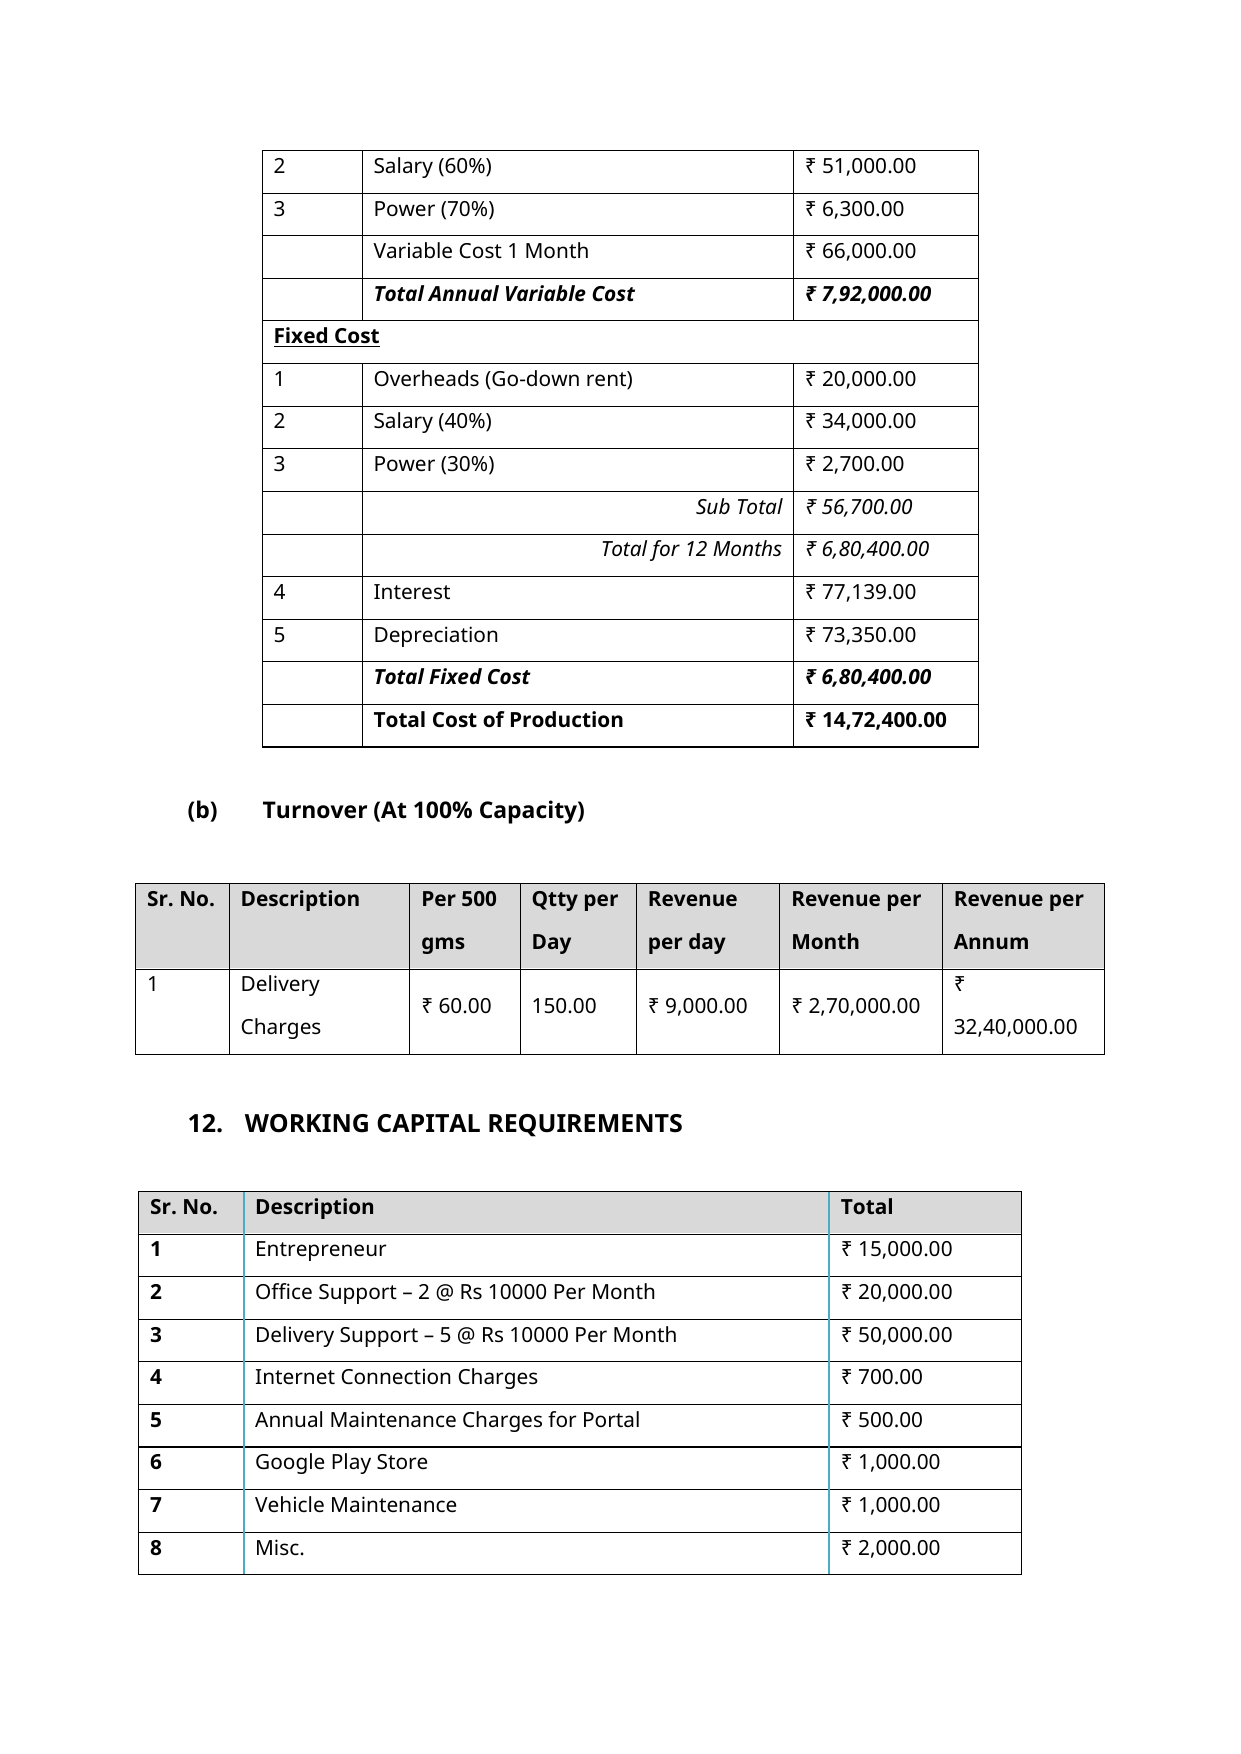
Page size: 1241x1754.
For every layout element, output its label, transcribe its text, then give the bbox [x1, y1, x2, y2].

table_cell Power (70%) [363, 194, 793, 235]
table_cell Office Support – 2 @ Rs 10000 Per Month [245, 1277, 828, 1319]
table_cell 1 [263, 364, 362, 406]
table_cell 2 [263, 407, 362, 448]
table_cell Total for 12 Months [363, 535, 793, 576]
table_cell ₹ 56,700.00 [794, 492, 978, 533]
table_cell 1 [136, 970, 229, 1054]
table_cell 6 [139, 1448, 243, 1489]
table_cell ₹ 6,80,400.00 [794, 535, 978, 576]
table_cell [263, 662, 362, 704]
table_cell ₹ 1,000.00 [830, 1448, 1021, 1489]
table_cell Google Play Store [245, 1448, 828, 1489]
table_cell ₹ 73,350.00 [794, 620, 978, 661]
table_cell [263, 236, 362, 278]
table_cell [263, 279, 362, 320]
table_header Qtty per Day [521, 884, 636, 968]
table_cell Depreciation [363, 620, 793, 661]
table_cell 3 [263, 194, 362, 235]
table_header Revenue per Month [780, 884, 942, 968]
table_cell Total Annual Variable Cost [363, 279, 793, 320]
table_cell ₹ 60.00 [410, 970, 520, 1054]
table_header Sr. No. [139, 1192, 243, 1233]
list WORKING CAPITAL REQUIREMENTS [187, 1106, 1090, 1140]
table_cell Annual Maintenance Charges for Portal [245, 1405, 828, 1446]
table_cell 8 [139, 1533, 243, 1574]
table_cell 7 [139, 1490, 243, 1532]
table_cell Misc. [245, 1533, 828, 1574]
table_cell [263, 535, 362, 576]
table_cell 3 [139, 1320, 243, 1361]
table_cell Total Fixed Cost [363, 662, 793, 704]
table_cell ₹ 20,000.00 [830, 1277, 1021, 1319]
table_cell 4 [263, 577, 362, 619]
table_cell ₹ 51,000.00 [794, 151, 978, 193]
table_cell ₹ 20,000.00 [794, 364, 978, 406]
table_header Revenue per day [637, 884, 779, 968]
table_cell 5 [263, 620, 362, 661]
table_cell Salary (40%) [363, 407, 793, 448]
table_cell Power (30%) [363, 449, 793, 491]
table_header Description [230, 884, 409, 968]
table_cell ₹ 66,000.00 [794, 236, 978, 278]
table_header Sr. No. [136, 884, 229, 968]
table_cell ₹ 6,80,400.00 [794, 662, 978, 704]
table_cell ₹ 15,000.00 [830, 1235, 1021, 1276]
table_cell 1 [139, 1235, 243, 1276]
table_cell Salary (60%) [363, 151, 793, 193]
table_cell ₹ 7,92,000.00 [794, 279, 978, 320]
table_cell 4 [139, 1362, 243, 1404]
table_cell Overheads (Go-down rent) [363, 364, 793, 406]
table_cell ₹ 500.00 [830, 1405, 1021, 1446]
table_cell [263, 492, 362, 533]
table_cell Sub Total [363, 492, 793, 533]
table_cell ₹ 77,139.00 [794, 577, 978, 619]
table_cell 2 [263, 151, 362, 193]
table_cell 2 [139, 1277, 243, 1319]
table_cell ₹ 14,72,400.00 [794, 705, 978, 746]
table_cell 3 [263, 449, 362, 491]
table_cell ₹ 2,000.00 [830, 1533, 1021, 1574]
table_header Description [245, 1192, 828, 1233]
table_cell [263, 705, 362, 746]
table_cell ₹ 2,70,000.00 [780, 970, 942, 1054]
table_cell Total Cost of Production [363, 705, 793, 746]
table_cell ₹ 32,40,000.00 [943, 970, 1104, 1054]
table_cell Delivery Charges [230, 970, 409, 1054]
table_cell Internet Connection Charges [245, 1362, 828, 1404]
table_cell ₹ 9,000.00 [637, 970, 779, 1054]
table_cell Entrepreneur [245, 1235, 828, 1276]
table_cell 150.00 [521, 970, 636, 1054]
table_cell Interest [363, 577, 793, 619]
table_cell ₹ 1,000.00 [830, 1490, 1021, 1532]
table_cell Vehicle Maintenance [245, 1490, 828, 1532]
table_cell ₹ 50,000.00 [830, 1320, 1021, 1361]
table_cell 5 [139, 1405, 243, 1446]
table_cell ₹ 6,300.00 [794, 194, 978, 235]
table_cell ₹ 700.00 [830, 1362, 1021, 1404]
table_cell ₹ 2,700.00 [794, 449, 978, 491]
table_header Per 500 gms [410, 884, 520, 968]
table_cell Fixed Cost [263, 321, 978, 363]
table_header Revenue per Annum [943, 884, 1104, 968]
subtitle Turnover (At 100% Capacity) [187, 794, 1090, 826]
table_cell Delivery Support – 5 @ Rs 10000 Per Month [245, 1320, 828, 1361]
table_header Total [830, 1192, 1021, 1233]
table_cell Variable Cost 1 Month [363, 236, 793, 278]
table_cell ₹ 34,000.00 [794, 407, 978, 448]
